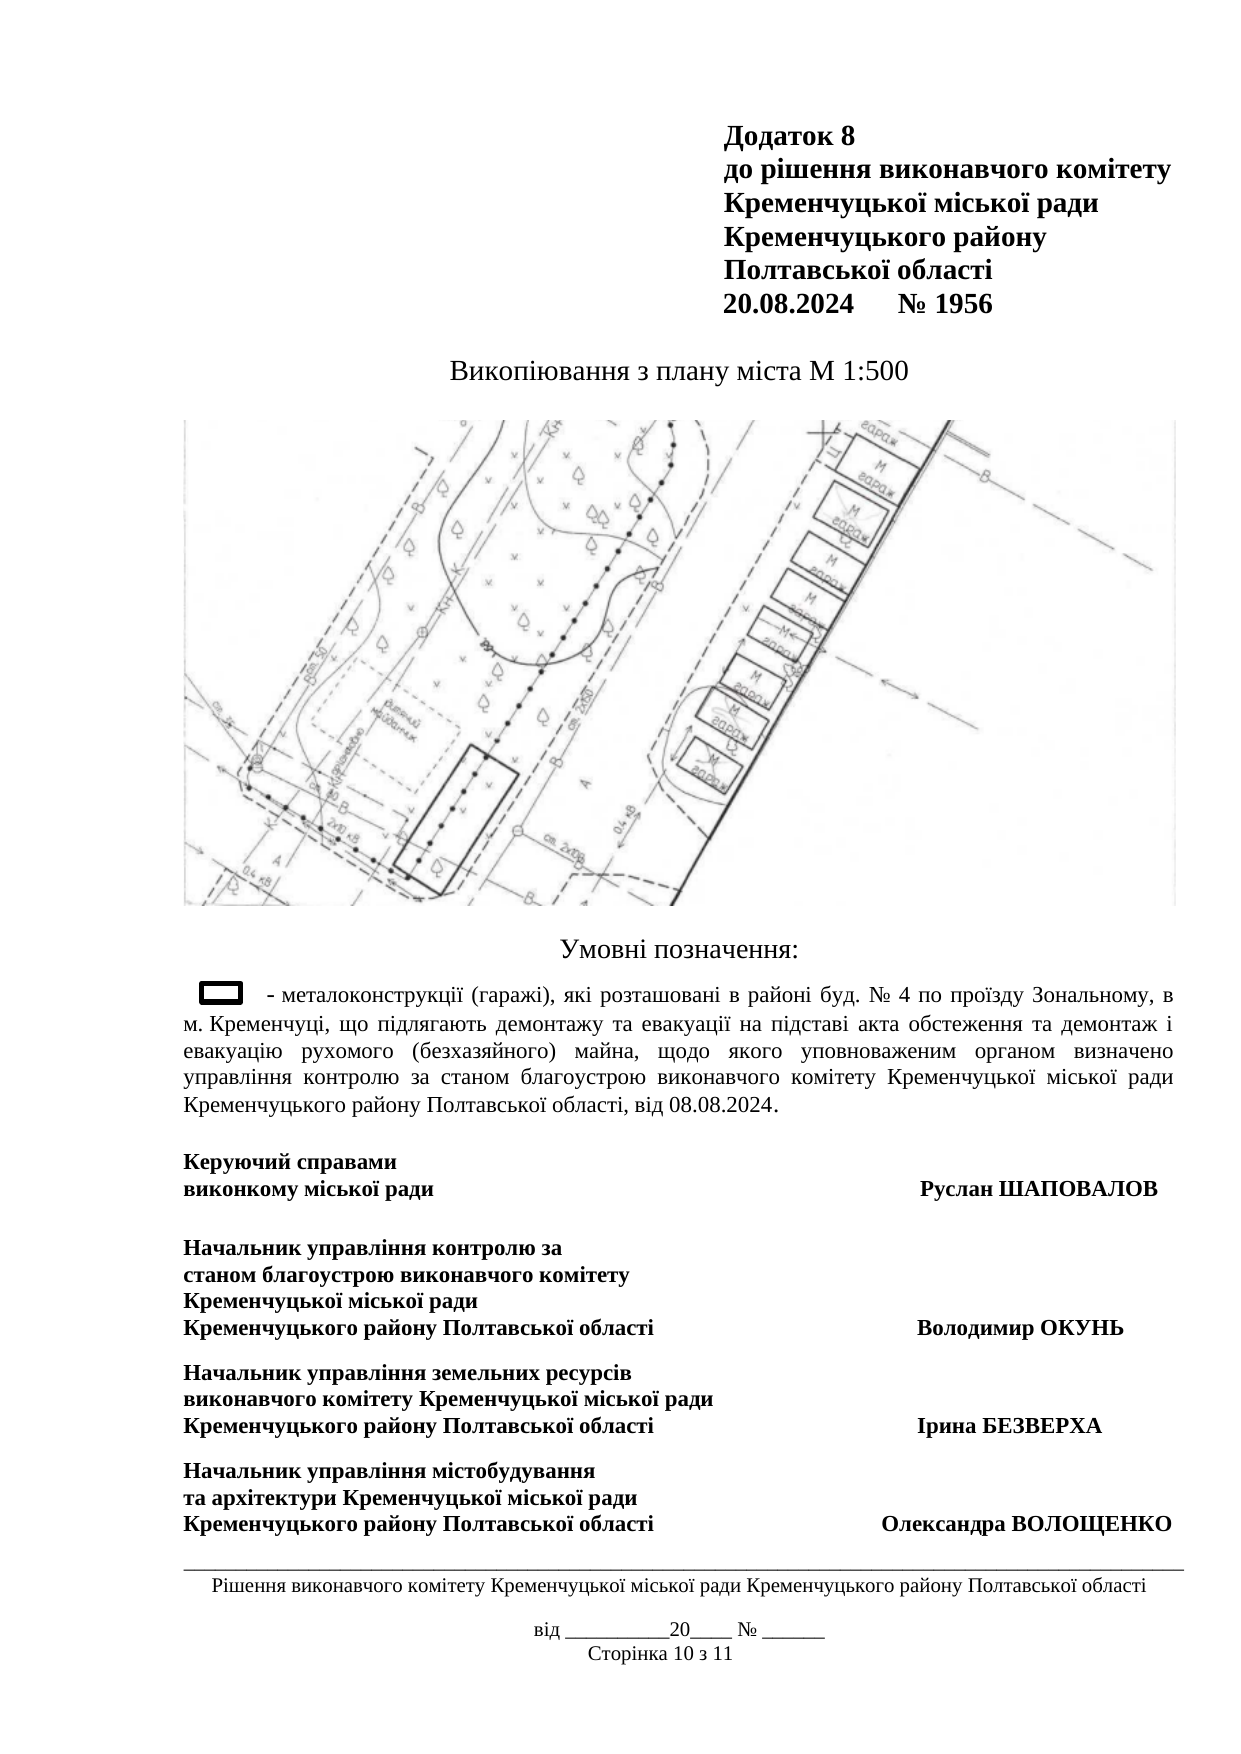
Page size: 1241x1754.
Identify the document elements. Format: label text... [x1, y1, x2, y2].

text Начальник управління контролю за [183, 1234, 1175, 1261]
text станом благоустрою виконавчого комітету [183, 1261, 1175, 1287]
text до рішення виконавчого комітету [709, 152, 1175, 185]
text та архітектури Кременчуцької міської ради [183, 1484, 1175, 1510]
text Керуючий справами [183, 1148, 1175, 1174]
text Викопіювання з плану міста М 1:500 [183, 353, 1175, 386]
text Кременчуцького району Полтавської області Олександра ВОЛОЩЕНКО [183, 1510, 1175, 1536]
text - металоконструкції (гаражі), які розташовані в районі буд. № 4 по проїзду Зональному, в м. Кременчуці, що підлягають демонтажу та евакуації на підставі акта обстеження та демонтаж і евакуацію рухомого (безхазяйного) майна, щодо якого уповноваженим органом визначено управління контролю за станом благоустрою виконавчого комітету Кременчуцької міської ради Кременчуцького району Полтавської області, від 08.08.2024. [183, 977, 1175, 1118]
text Додаток 8 [709, 118, 1175, 152]
text Кременчуцького району Полтавської області Володимир ОКУНЬ [183, 1313, 1175, 1340]
text Полтавської області [709, 252, 1175, 286]
text Кременчуцької міської ради [709, 185, 1175, 219]
text 20.08.2024 № 1956 [183, 286, 1175, 319]
picture [183, 420, 1176, 906]
text Начальник управління земельних ресурсів [183, 1359, 1175, 1385]
text Кременчуцької міської ради [183, 1287, 1175, 1313]
text Умовні позначення: [183, 932, 1175, 965]
text Начальник управління містобудування [183, 1457, 1175, 1484]
text виконавчого комітету Кременчуцької міської ради [183, 1385, 1175, 1412]
text виконкому міської ради Руслан ШАПОВАЛОВ [183, 1174, 1175, 1201]
text Кременчуцького району [709, 219, 1175, 252]
text Кременчуцького району Полтавської області Ірина БЕЗВЕРХА [183, 1412, 1175, 1438]
